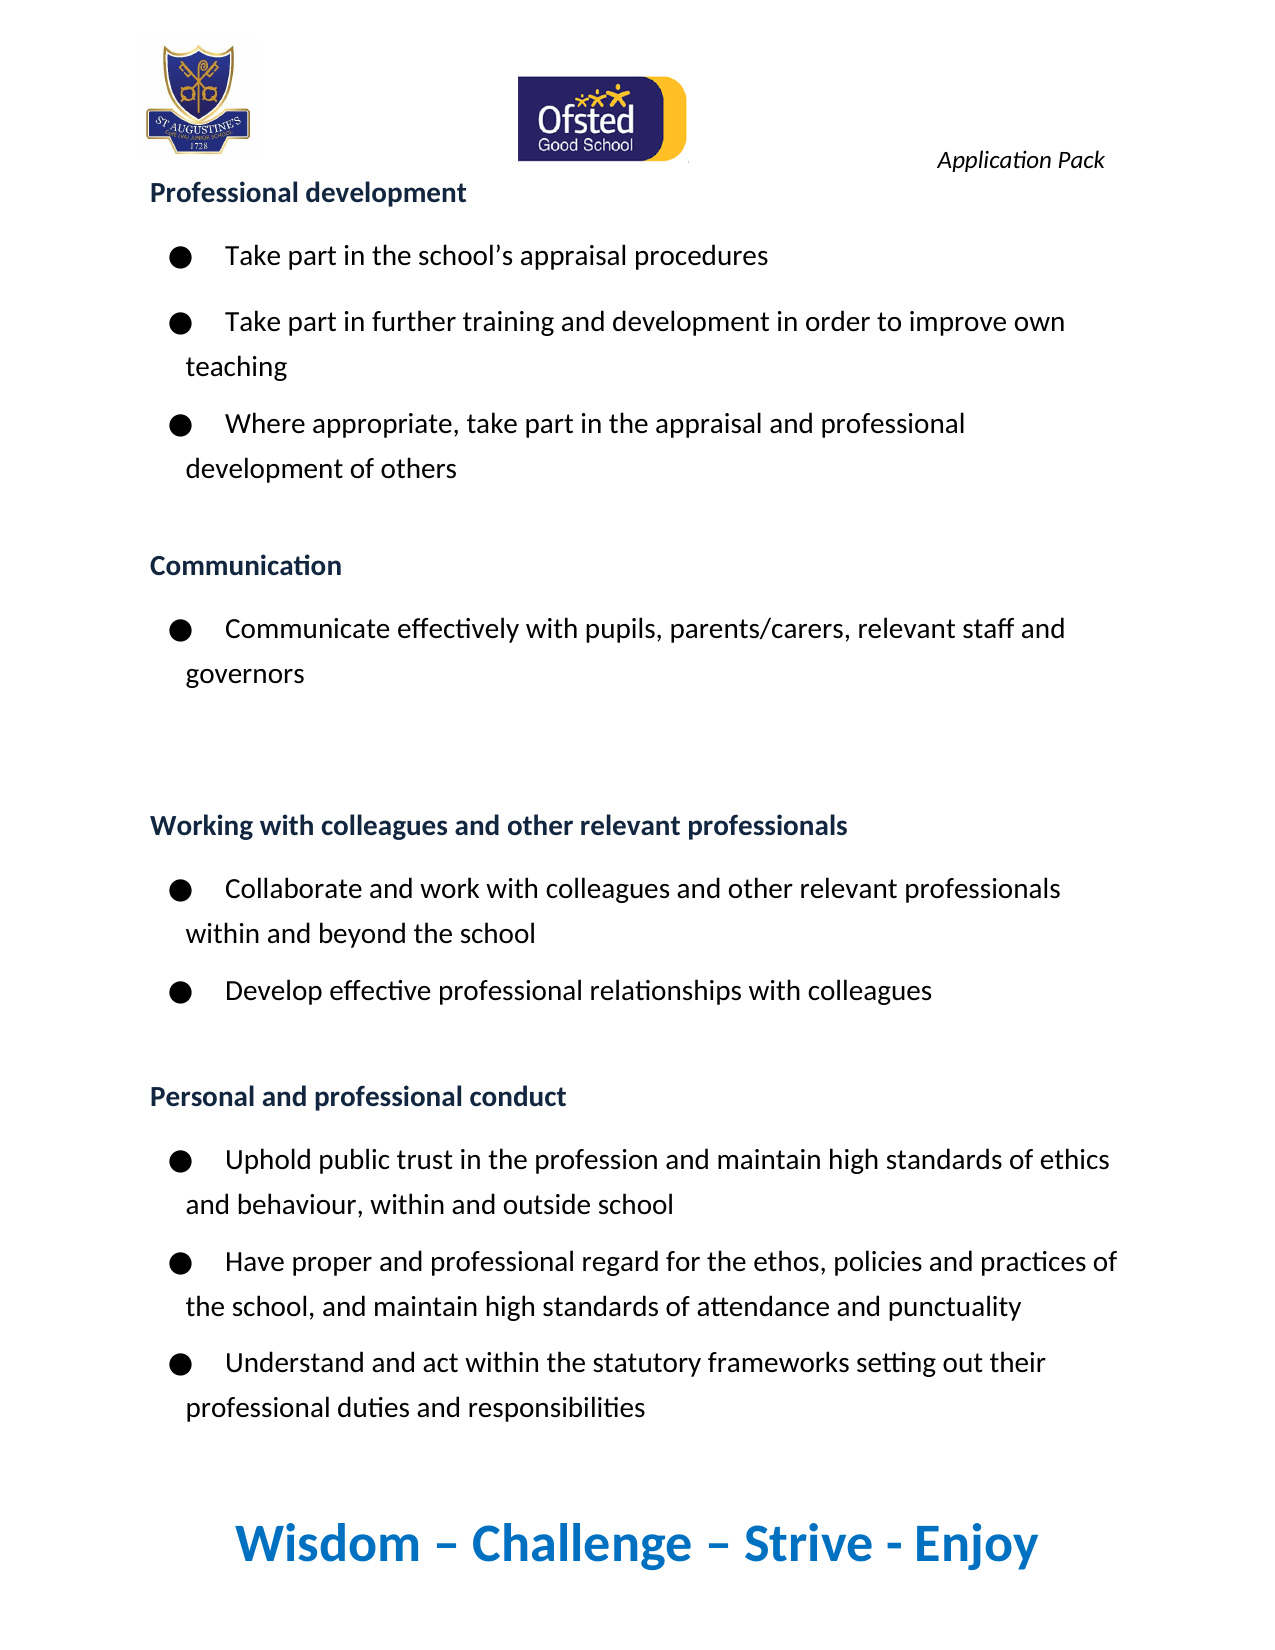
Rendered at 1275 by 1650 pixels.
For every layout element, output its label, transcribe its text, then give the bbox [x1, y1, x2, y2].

list Understand and act within the statutory frameworks setting out their professional duties and responsibilities [168, 1329, 1125, 1425]
list Have proper and professional regard for the ethos, policies and practices of the school, and maintain high standards of attendance and punctuality [168, 1228, 1125, 1323]
picture [515, 75, 689, 164]
text Communication [150, 547, 1125, 583]
picture [136, 38, 258, 160]
list Communicate effectively with pupils, parents/carers, relevant staff and governors [168, 595, 1125, 691]
list Uphold public trust in the profession and maintain high standards of ethics and behaviour, within and outside school [168, 1126, 1125, 1222]
list Develop effective professional relationships with colleagues [168, 957, 1125, 1017]
list Take part in the school’s appraisal procedures [168, 223, 1125, 282]
text Personal and professional conduct [150, 1078, 1125, 1114]
text Working with colleagues and other relevant professionals [150, 807, 1125, 843]
list Where appropriate, take part in the appraisal and professional development of others [168, 390, 1125, 486]
text Professional development [150, 174, 1125, 210]
list Collaborate and work with colleagues and other relevant professionals within and beyond the school [168, 855, 1125, 951]
list Take part in further training and development in order to improve own teaching [168, 289, 1125, 384]
